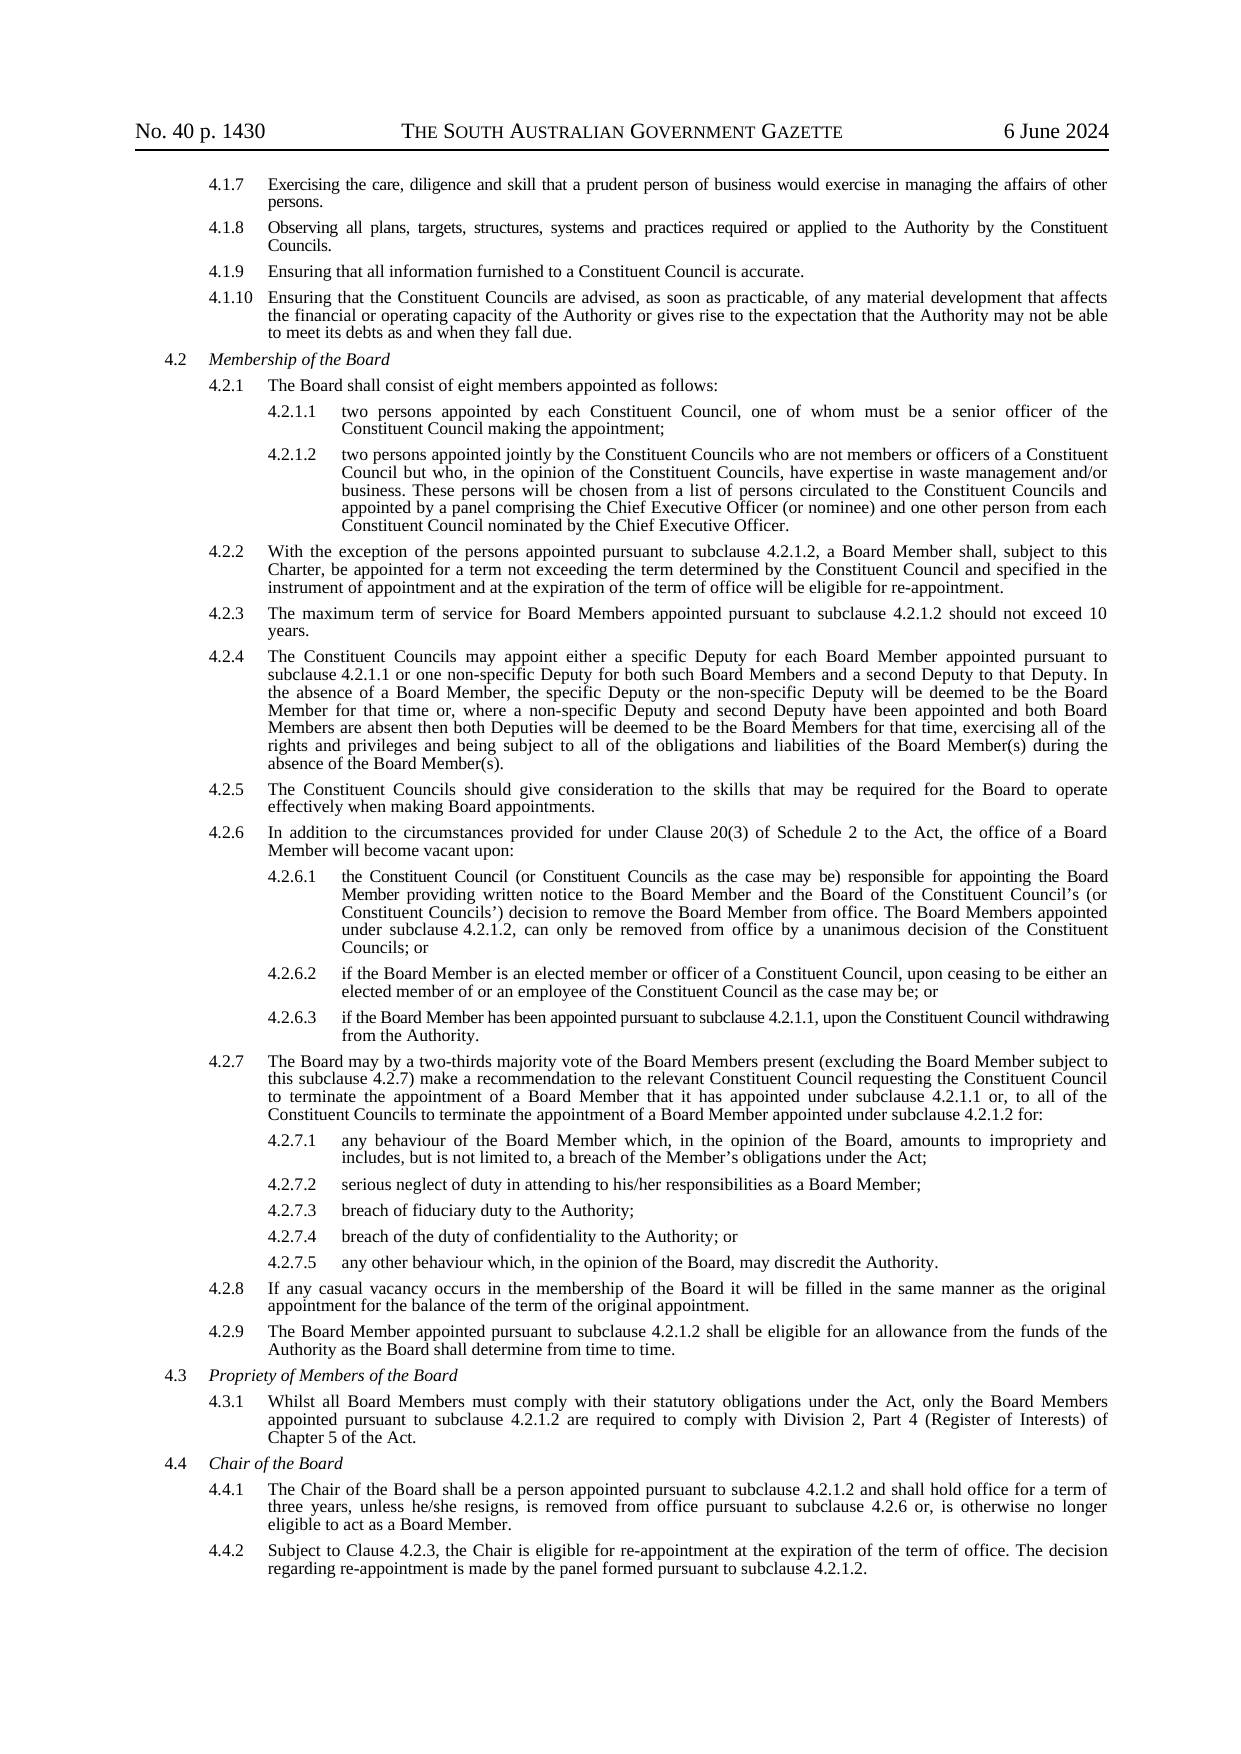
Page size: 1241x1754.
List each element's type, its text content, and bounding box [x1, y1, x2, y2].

text 4.2.6.3 if the Board Member has been appointed pursuant to subclause 4.2.1.1, upon the Constituent Council withdrawing from the Authority. [268, 1009, 1109, 1044]
text 4.2.1 The Board shall consist of eight members appointed as follows: [208, 377, 1109, 394]
text 4.2.4 The Constituent Councils may appoint either a specific Deputy for each Board Member appointed pursuant to subclause 4.2.1.1 or one non-specific Deputy for both such Board Members and a second Deputy to that Deputy. In the absence of a Board Member, the specific Deputy or the non-specific Deputy will be deemed to be the Board Member for that time or, where a non-specific Deputy and second Deputy have been appointed and both Board Members are absent then both Deputies will be deemed to be the Board Members for that time, exercising all of the rights and privileges and being subject to all of the obligations and liabilities of the Board Member(s) during the absence of the Board Member(s). [208, 649, 1109, 773]
text 4.2.2 With the exception of the persons appointed pursuant to subclause 4.2.1.2, a Board Member shall, subject to this Charter, be appointed for a term not exceeding the term determined by the Constituent Council and specified in the instrument of appointment and at the expiration of the term of office will be eligible for re-appointment. [208, 543, 1109, 597]
text 4.1.10 Ensuring that the Constituent Councils are advised, as soon as practicable, of any material development that affects the financial or operating capacity of the Authority or gives rise to the expectation that the Authority may not be able to meet its debts as and when they fall due. [208, 289, 1109, 342]
text 4.2.1.1 two persons appointed by each Constituent Council, one of whom must be a senior officer of the Constituent Council making the appointment; [268, 403, 1109, 438]
text 4.2.7.5 any other behaviour which, in the opinion of the Board, may discredit the Authority. [268, 1254, 1109, 1272]
text 4.2.7 The Board may by a two-thirds majority vote of the Board Members present (excluding the Board Member subject to this subclause 4.2.7) make a recommendation to the relevant Constituent Council requesting the Constituent Council to terminate the appointment of a Board Member that it has appointed under subclause 4.2.1.1 or, to all of the Constituent Councils to terminate the appointment of a Board Member appointed under subclause 4.2.1.2 for: [208, 1053, 1109, 1124]
text 4.2.6 In addition to the circumstances provided for under Clause 20(3) of Schedule 2 to the Act, the office of a Board Member will become vacant upon: [208, 825, 1109, 860]
text 4.2 Membership of the Board [164, 351, 1109, 368]
text 4.2.6.2 if the Board Member is an elected member or officer of a Constituent Council, upon ceasing to be either an elected member of or an employee of the Constituent Council as the case may be; or [268, 965, 1109, 1001]
text 4.2.7.1 any behaviour of the Board Member which, in the opinion of the Board, amounts to impropriety and includes, but is not limited to, a breach of the Member’s obligations under the Act; [268, 1132, 1109, 1167]
text 4.4 Chair of the Board [164, 1455, 1109, 1473]
text 4.1.8 Observing all plans, targets, structures, systems and practices required or applied to the Authority by the Constituent Councils. [208, 219, 1109, 255]
text 4.2.7.3 breach of fiduciary duty to the Authority; [268, 1202, 1109, 1219]
text 4.4.2 Subject to Clause 4.2.3, the Chair is eligible for re-appointment at the expiration of the term of office. The decision regarding re-appointment is made by the panel formed pursuant to subclause 4.2.1.2. [208, 1542, 1109, 1578]
text 4.2.8 If any casual vacancy occurs in the membership of the Board it will be filled in the same manner as the original appointment for the balance of the term of the original appointment. [208, 1280, 1109, 1315]
text 4.2.5 The Constituent Councils should give consideration to the skills that may be required for the Board to operate effectively when making Board appointments. [208, 781, 1109, 816]
text 4.2.1.2 two persons appointed jointly by the Constituent Councils who are not members or officers of a Constituent Council but who, in the opinion of the Constituent Councils, have expertise in waste management and/or business. These persons will be chosen from a list of persons circulated to the Constituent Councils and appointed by a panel comprising the Chief Executive Officer (or nominee) and one other person from each Constituent Council nominated by the Chief Executive Officer. [268, 447, 1109, 535]
text 4.2.7.2 serious neglect of duty in attending to his/her responsibilities as a Board Member; [268, 1176, 1109, 1193]
text 4.4.1 The Chair of the Board shall be a person appointed pursuant to subclause 4.2.1.2 and shall hold office for a term of three years, unless he/she resigns, is removed from office pursuant to subclause 4.2.6 or, is otherwise no longer eligible to act as a Board Member. [208, 1481, 1109, 1534]
text 4.3 Propriety of Members of the Board [164, 1367, 1109, 1385]
text 4.2.7.4 breach of the duty of confidentiality to the Authority; or [268, 1228, 1109, 1246]
text 4.2.9 The Board Member appointed pursuant to subclause 4.2.1.2 shall be eligible for an allowance from the funds of the Authority as the Board shall determine from time to time. [208, 1324, 1109, 1359]
text 4.3.1 Whilst all Board Members must comply with their statutory obligations under the Act, only the Board Members appointed pursuant to subclause 4.2.1.2 are required to comply with Division 2, Part 4 (Register of Interests) of Chapter 5 of the Act. [208, 1393, 1109, 1447]
text 4.1.9 Ensuring that all information furnished to a Constituent Council is accurate. [208, 263, 1109, 281]
text 4.2.3 The maximum term of service for Board Members appointed pursuant to subclause 4.2.1.2 should not exceed 10 years. [208, 605, 1109, 640]
text 4.1.7 Exercising the care, diligence and skill that a prudent person of business would exercise in managing the affairs of other persons. [208, 176, 1109, 211]
text 4.2.6.1 the Constituent Council (or Constituent Councils as the case may be) responsible for appointing the Board Member providing written notice to the Board Member and the Board of the Constituent Council’s (or Constituent Councils’) decision to remove the Board Member from office. The Board Members appointed under subclause 4.2.1.2, can only be removed from office by a unanimous decision of the Constituent Councils; or [268, 868, 1109, 957]
